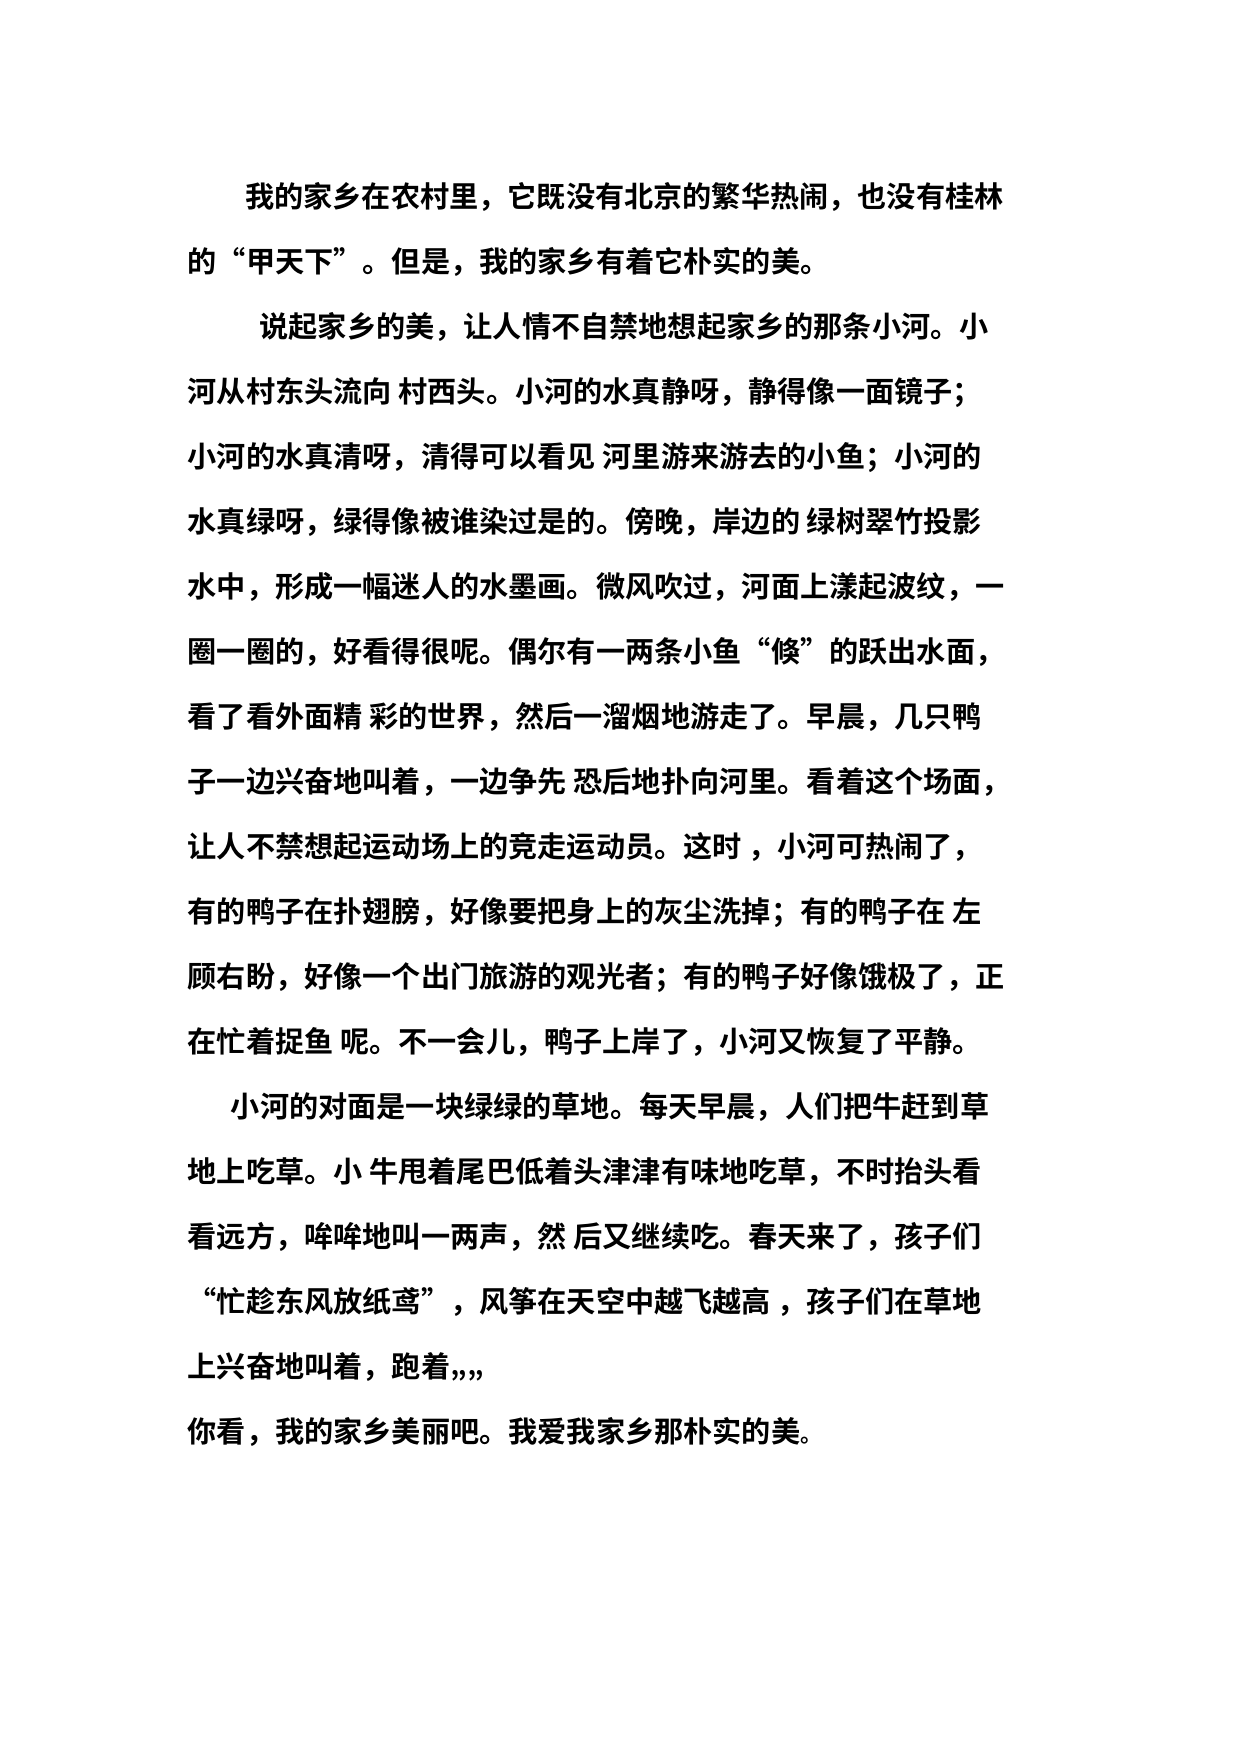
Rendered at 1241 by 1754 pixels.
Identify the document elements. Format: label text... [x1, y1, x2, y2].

text 你看，我的家乡美丽吧。我爱我家乡那朴实的美。 [187, 1397, 1009, 1462]
text 我的家乡在农村里，它既没有北京的繁华热闹，也没有桂林的“甲天下”。但是，我的家乡有着它朴实的美。 [187, 162, 1009, 292]
text 说起家乡的美，让人情不自禁地想起家乡的那条小河。小河从村东头流向 村西头。小河的水真静呀，静得像一面镜子；小河的水真清呀，清得可以看见 河里游来游去的小鱼；小河的水真绿呀，绿得像被谁染过是的。傍晚，岸边的 绿树翠竹投影水中，形成一幅迷人的水墨画。微风吹过，河面上漾起波纹，一 圈一圈的，好看得很呢。偶尔有一两条小鱼“倏”的跃出水面，看了看外面精 彩的世界，然后一溜烟地游走了。早晨，几只鸭子一边兴奋地叫着，一边争先 恐后地扑向河里。看着这个场面，让人不禁想起运动场上的竞走运动员。这时 ，小河可热闹了，有的鸭子在扑翅膀，好像要把身上的灰尘洗掉；有的鸭子在 左顾右盼，好像一个出门旅游的观光者；有的鸭子好像饿极了，正在忙着捉鱼 呢。不一会儿，鸭子上岸了，小河又恢复了平静。 [187, 292, 1009, 1072]
text 小河的对面是一块绿绿的草地。每天早晨，人们把牛赶到草地上吃草。小 牛甩着尾巴低着头津津有味地吃草，不时抬头看看远方，哞哞地叫一两声，然 后又继续吃。春天来了，孩子们“忙趁东风放纸鸢”，风筝在天空中越飞越高 ，孩子们在草地上兴奋地叫着，跑着„„ [187, 1072, 1009, 1397]
